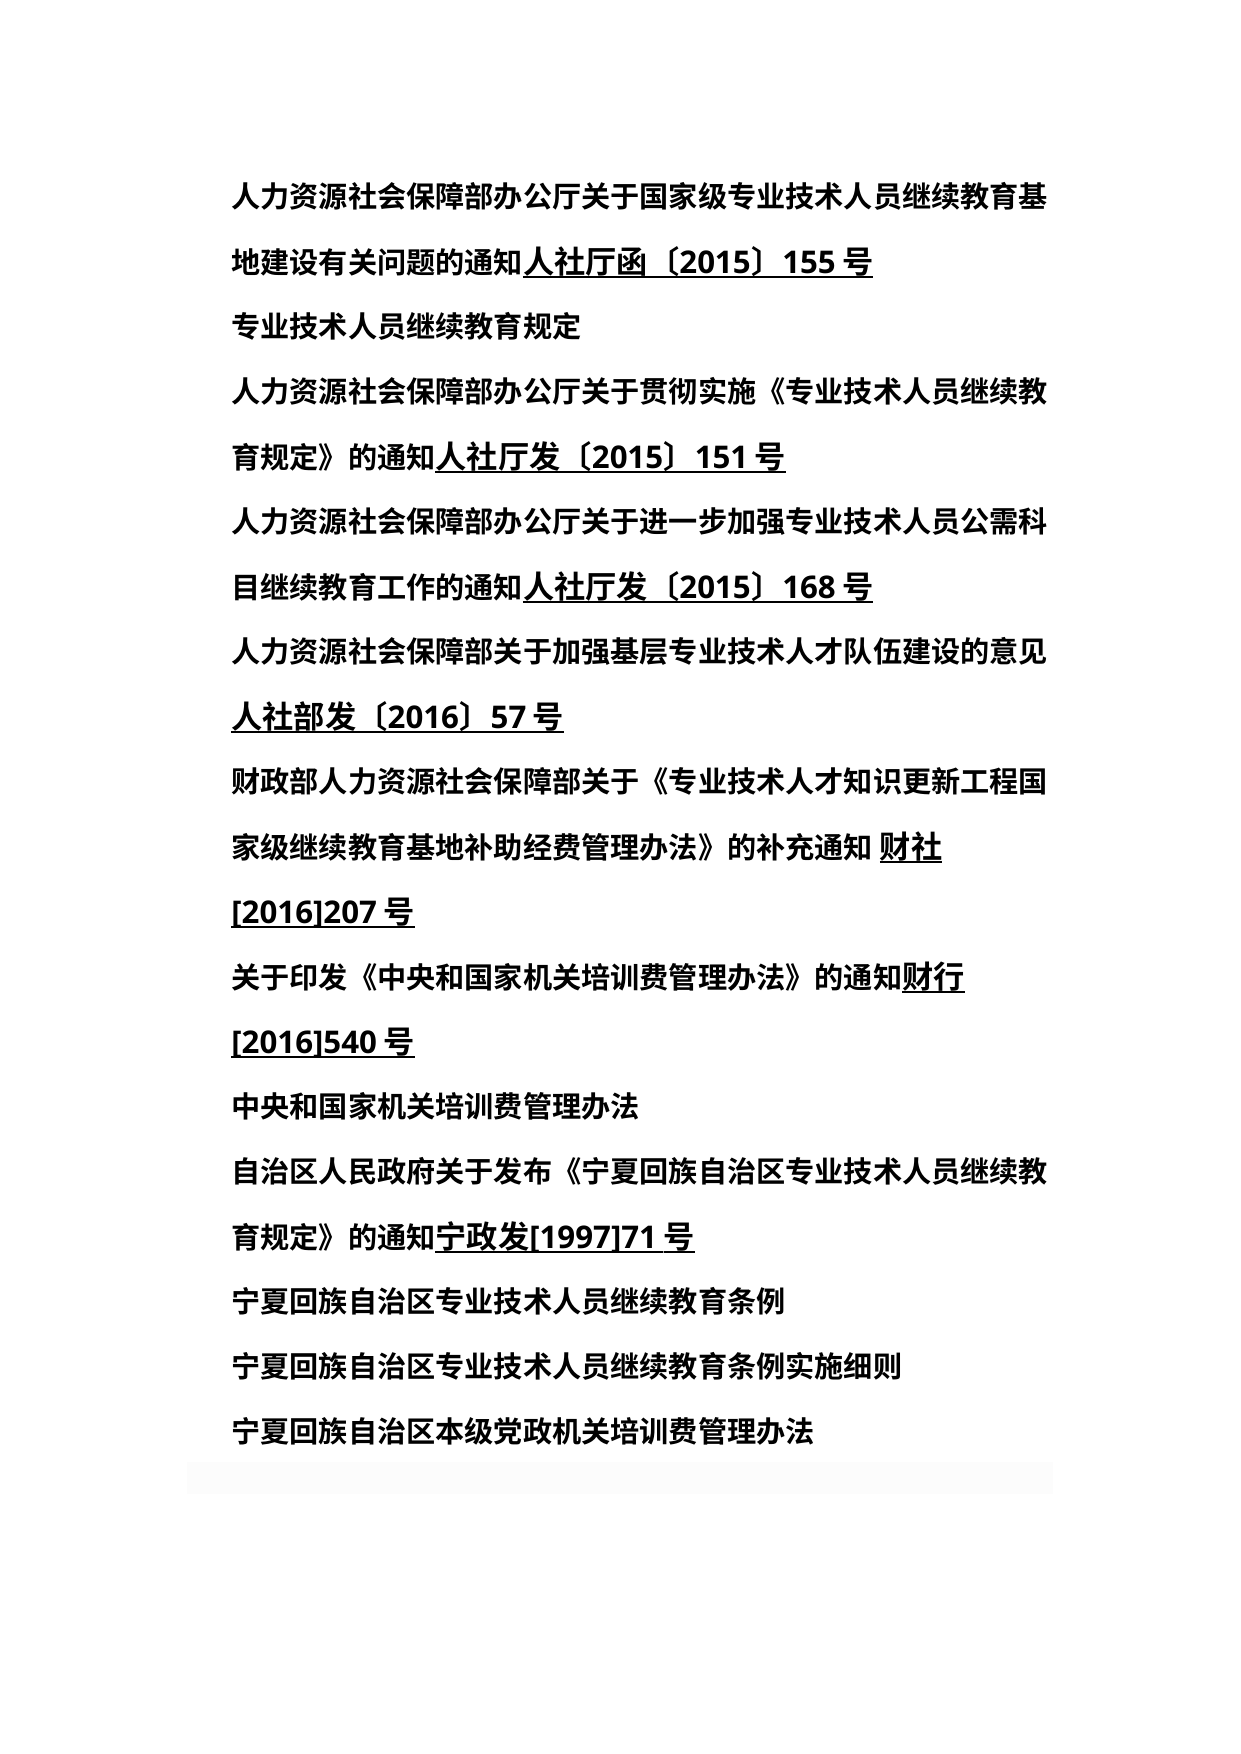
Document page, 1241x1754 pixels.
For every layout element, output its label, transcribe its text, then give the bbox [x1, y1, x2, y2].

list 专业技术人员继续教育规定 132 [231, 292, 1053, 357]
list 自治区人民政府关于发布《宁夏回族自治区专业技术人员继续教育规定》的通知宁政发[1997]71号 168 [231, 1137, 1053, 1267]
list 关于印发《中央和国家机关培训费管理办法》的通知财行[2016]540号 157 [231, 942, 1053, 1072]
list 宁夏回族自治区专业技术人员继续教育条例 174 [231, 1267, 1053, 1332]
list 中央和国家机关培训费管理办法 158 [231, 1072, 1053, 1137]
list 财政部人力资源社会保障部关于《专业技术人才知识更新工程国家级继续教育基地补助经费管理办法》的补充通知 财社[2016]207号 156 [231, 747, 1053, 942]
list 人力资源社会保障部办公厅关于贯彻实施《专业技术人员继续教育规定》的通知人社厅发〔2015〕151号 140 [231, 357, 1053, 487]
list 宁夏回族自治区专业技术人员继续教育条例实施细则 179 [231, 1332, 1053, 1397]
list 人力资源社会保障部办公厅关于国家级专业技术人员继续教育基地建设有关问题的通知人社厅函〔2015〕155号 129 [231, 162, 1053, 292]
list 宁夏回族自治区本级党政机关培训费管理办法 188 [231, 1397, 1053, 1462]
list 人力资源社会保障部关于加强基层专业技术人才队伍建设的意见人社部发〔2016〕57号 147 [231, 617, 1053, 747]
list 人力资源社会保障部办公厅关于进一步加强专业技术人员公需科目继续教育工作的通知人社厅发〔2015〕168号 144 [231, 487, 1053, 617]
